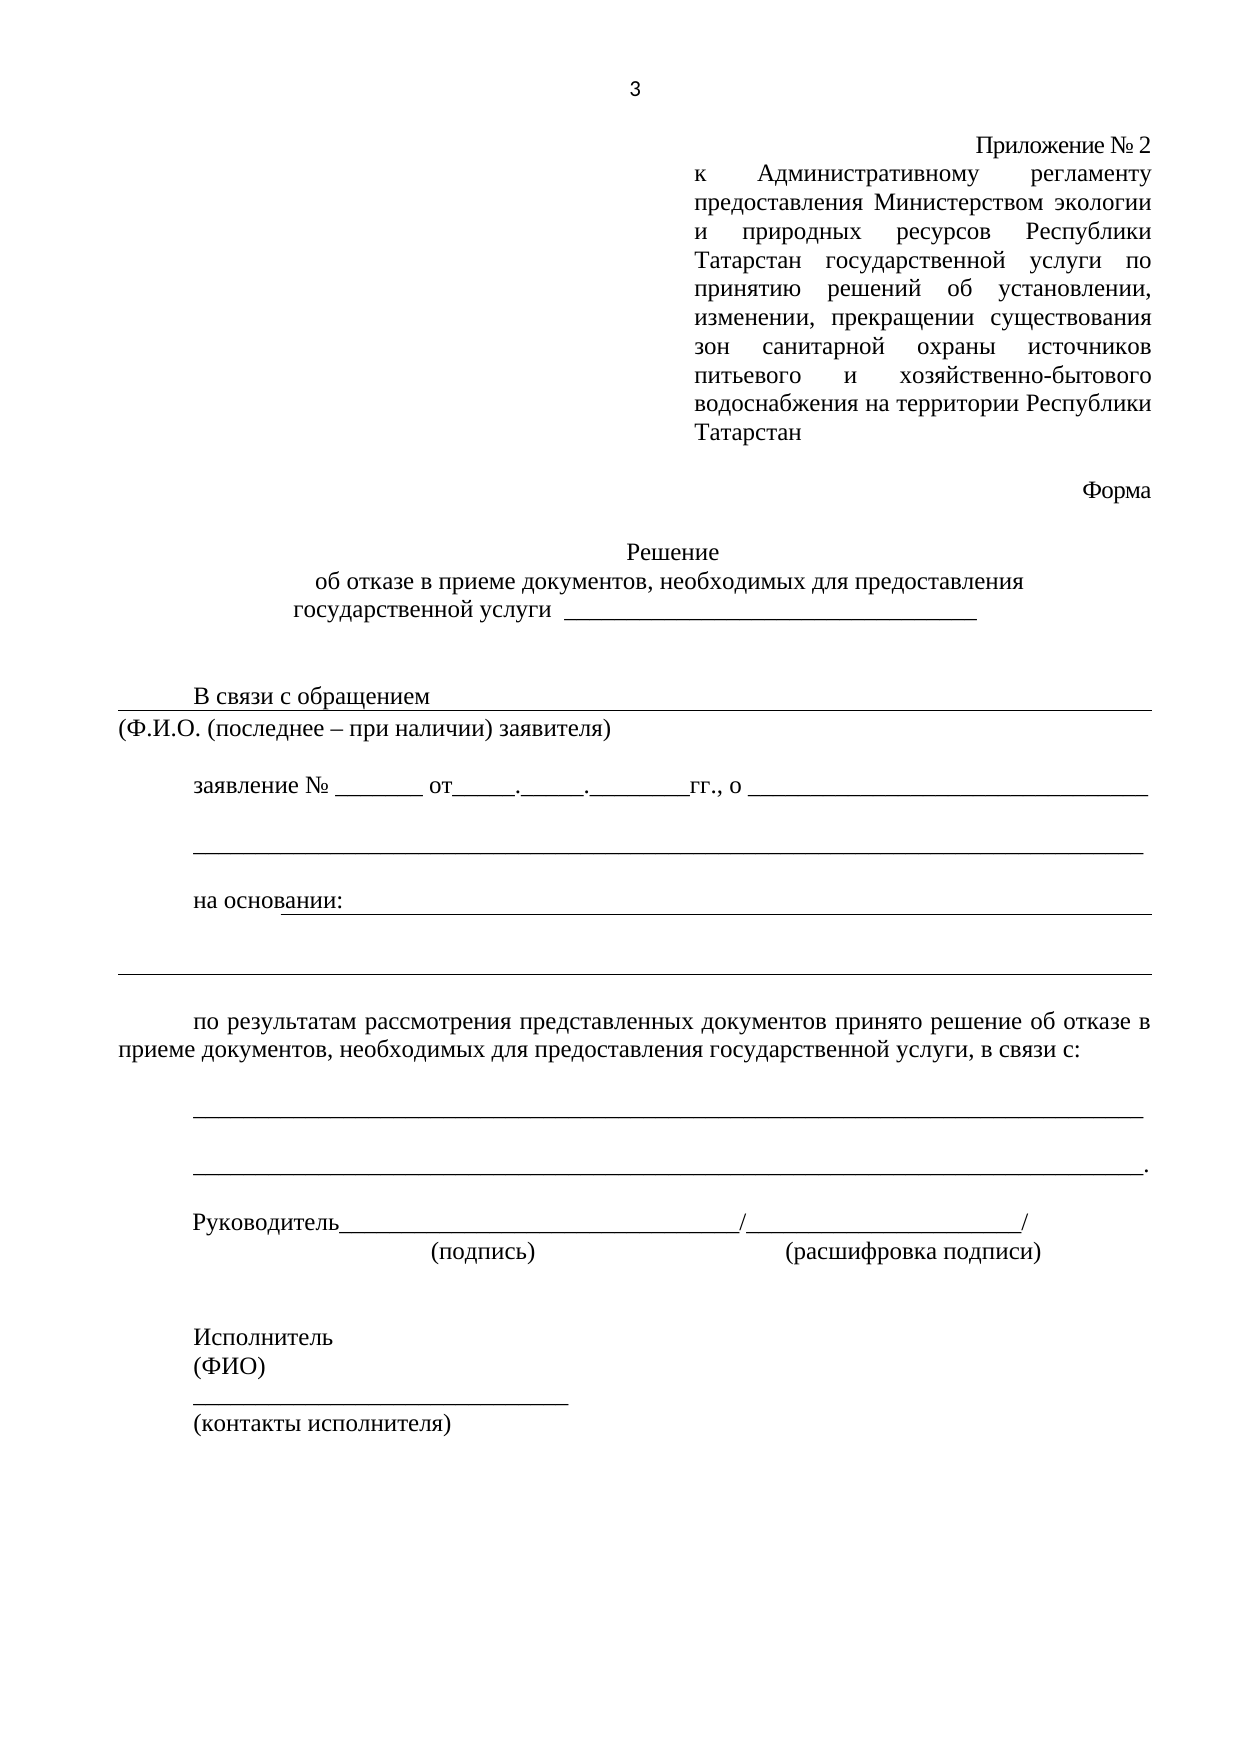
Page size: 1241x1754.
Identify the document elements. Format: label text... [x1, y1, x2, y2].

text ____________________________________________________________________________. [118, 1149, 1152, 1178]
text ______________________________ [118, 1379, 1152, 1408]
text (ФИО) [118, 1351, 1152, 1379]
text Руководитель________________________________/______________________/ [118, 1207, 1152, 1236]
text по результатам рассмотрения представленных документов принято решение об отказе в приеме документов, необходимых для предоставления государственной услуги, в связи с: [118, 1006, 1152, 1063]
text (контакты исполнителя) [118, 1408, 1152, 1437]
text (подпись) (расшифровка подписи) [343, 1236, 1152, 1264]
text Исполнитель [118, 1322, 1152, 1351]
text на основании: [118, 885, 1152, 914]
text В связи с обращением [118, 681, 1152, 709]
text Форма [118, 475, 1152, 503]
text ____________________________________________________________________________ [118, 1092, 1152, 1121]
text Приложение № 2 [118, 130, 1152, 158]
text ____________________________________________________________________________ [118, 828, 1152, 856]
text к Административному регламенту предоставления Министерством экологии и природных ресурсов Республики Татарстан государственной услуги по принятию решений об установлении, изменении, прекращении существования зон санитарной охраны источников питьевого и хозяйственно-бытового водоснабжения на территории Республики Татарстан [694, 158, 1152, 446]
text об отказе в приеме документов, необходимых для предоставления государственной услуги _________________________________ [118, 566, 1152, 623]
text заявление № _______ от_____._____.________гг., о ________________________________ [118, 770, 1152, 799]
text (Ф.И.О. (последнее – при наличии) заявителя) [118, 711, 1152, 741]
text Решение [118, 537, 1152, 566]
